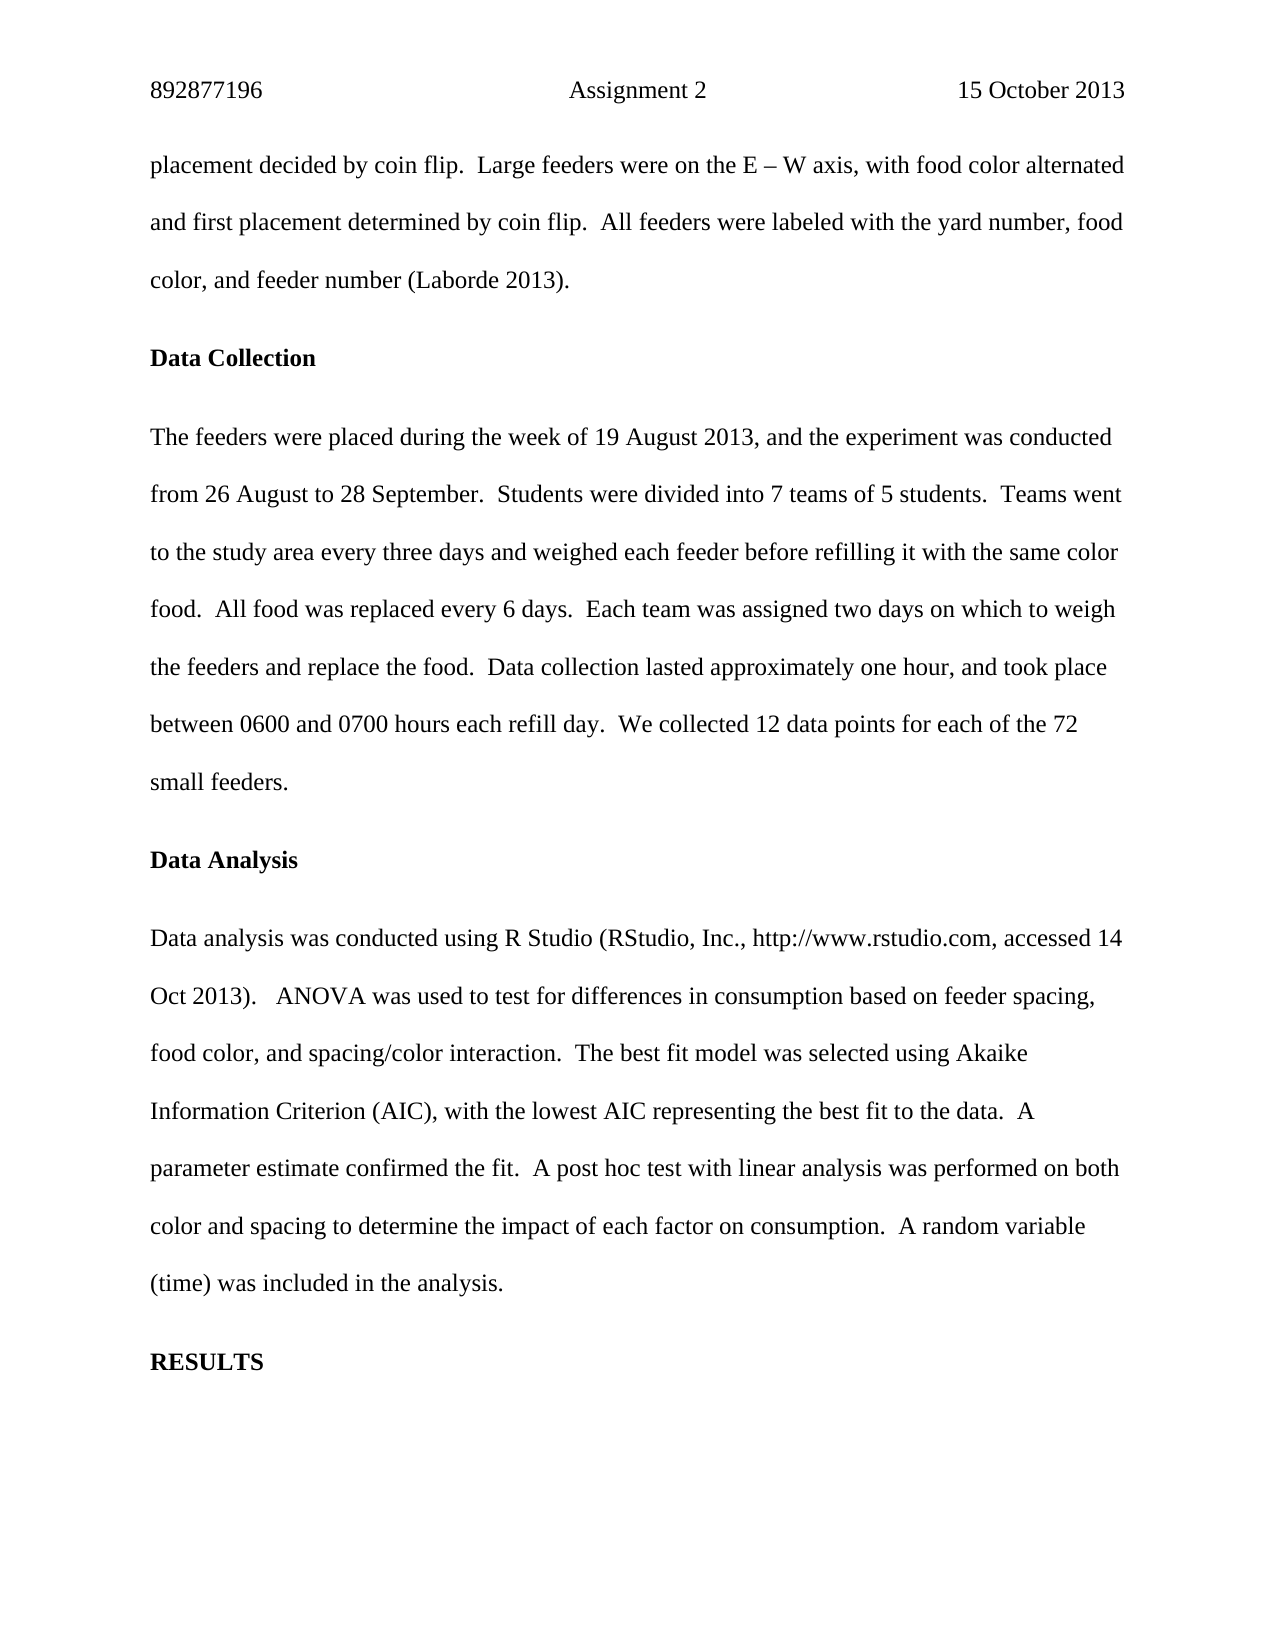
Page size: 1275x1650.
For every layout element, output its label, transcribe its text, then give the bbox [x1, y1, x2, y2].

text Data Collection [150, 343, 1125, 372]
text The feeders were placed during the week of 19 August 2013, and the experiment was conducted from 26 August to 28 September. Students were divided into 7 teams of 5 students. Teams went to the study area every three days and weighed each feeder before refilling it with the same color food. All food was replaced every 6 days. Each team was assigned two days on which to weigh the feeders and replace the food. Data collection lasted approximately one hour, and took place between 0600 and 0700 hours each refill day. We collected 12 data points for each of the 72 small feeders. [150, 422, 1125, 795]
text Data Analysis [150, 845, 1125, 874]
text RESULTS [150, 1347, 1125, 1375]
text Data analysis was conducted using R Studio (RStudio, Inc., http://www.rstudio.com, accessed 14 Oct 2013). ANOVA was used to test for differences in consumption based on feeder spacing, food color, and spacing/color interaction. The best fit model was selected using Akaike Information Criterion (AIC), with the lowest AIC representing the best fit to the data. A parameter estimate confirmed the fit. A post hoc test with linear analysis was performed on both color and spacing to determine the impact of each factor on consumption. A random variable (time) was included in the analysis. [150, 923, 1125, 1297]
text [150, 150, 1125, 294]
